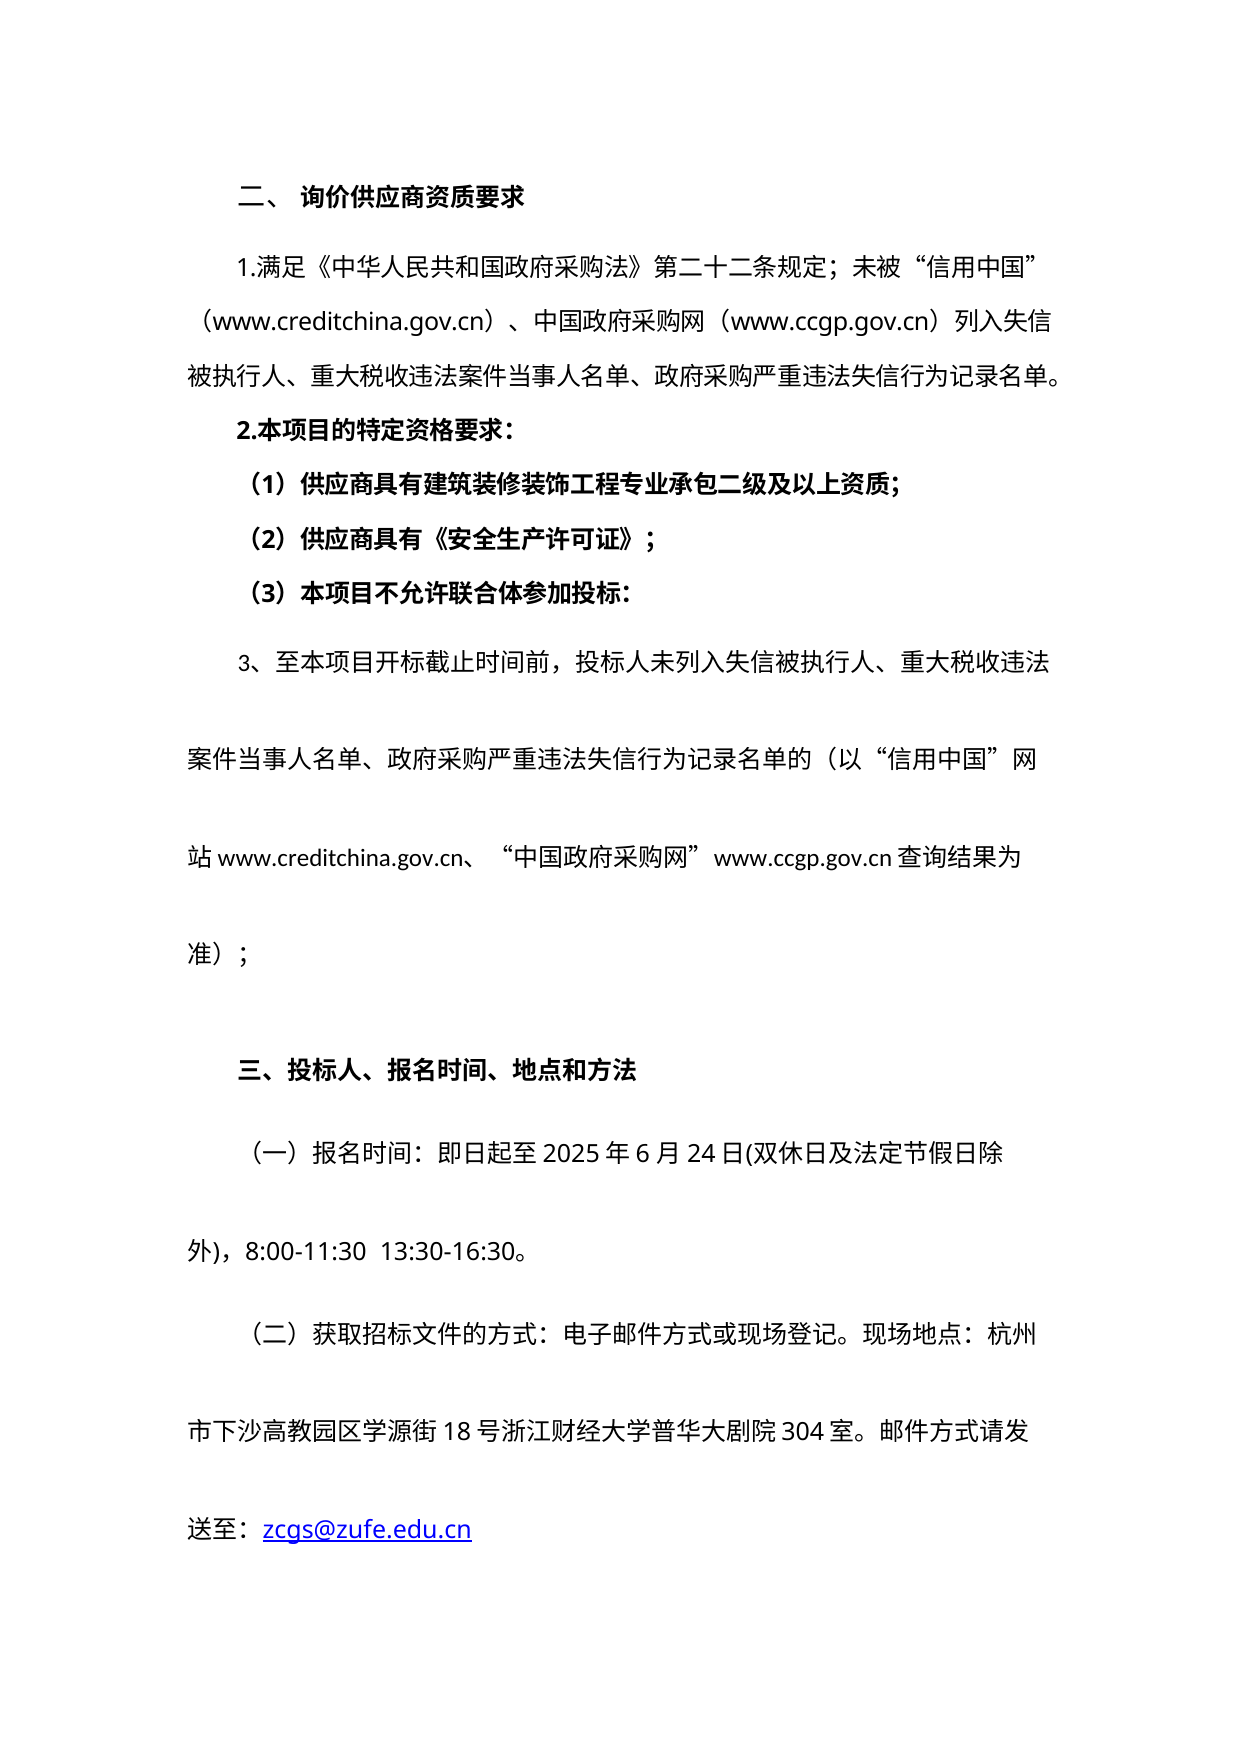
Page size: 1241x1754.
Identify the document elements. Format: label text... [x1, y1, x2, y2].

text 1.满足《中华人民共和国政府采购法》第二十二条规定；未被“信用中国”（www.creditchina.gov.cn）、中国政府采购网（www.ccgp.gov.cn）列入失信被执行人、重大税收违法案件当事人名单、政府采购严重违法失信行为记录名单。 [187, 247, 1053, 392]
text 2.本项目的特定资格要求： [187, 410, 1053, 447]
text （1）供应商具有建筑装修装饰工程专业承包二级及以上资质； [187, 465, 1053, 501]
list 询价供应商资质要求 [187, 162, 1053, 227]
text （2）供应商具有《安全生产许可证》； [187, 519, 1053, 555]
text （一）报名时间：即日起至2025年 6 月 24日(双休日及法定节假日除外)，8:00-11:30 13:30-16:30。 [187, 1119, 1053, 1282]
text （3）本项目不允许联合体参加投标： [187, 573, 1053, 610]
text （二）获取招标文件的方式：电子邮件方式或现场登记。现场地点：杭州市下沙高教园区学源街18号浙江财经大学普华大剧院304室。邮件方式请发送至：zcgs@zufe.edu.cn [187, 1300, 1053, 1560]
text 三、投标人、报名时间、地点和方法 [187, 1036, 1053, 1101]
text 3、至本项目开标截止时间前，投标人未列入失信被执行人、重大税收违法案件当事人名单、政府采购严重违法失信行为记录名单的（以“信用中国”网站www.creditchina.gov.cn、“中国政府采购网”www.ccgp.gov.cn查询结果为准）； [187, 628, 1053, 985]
